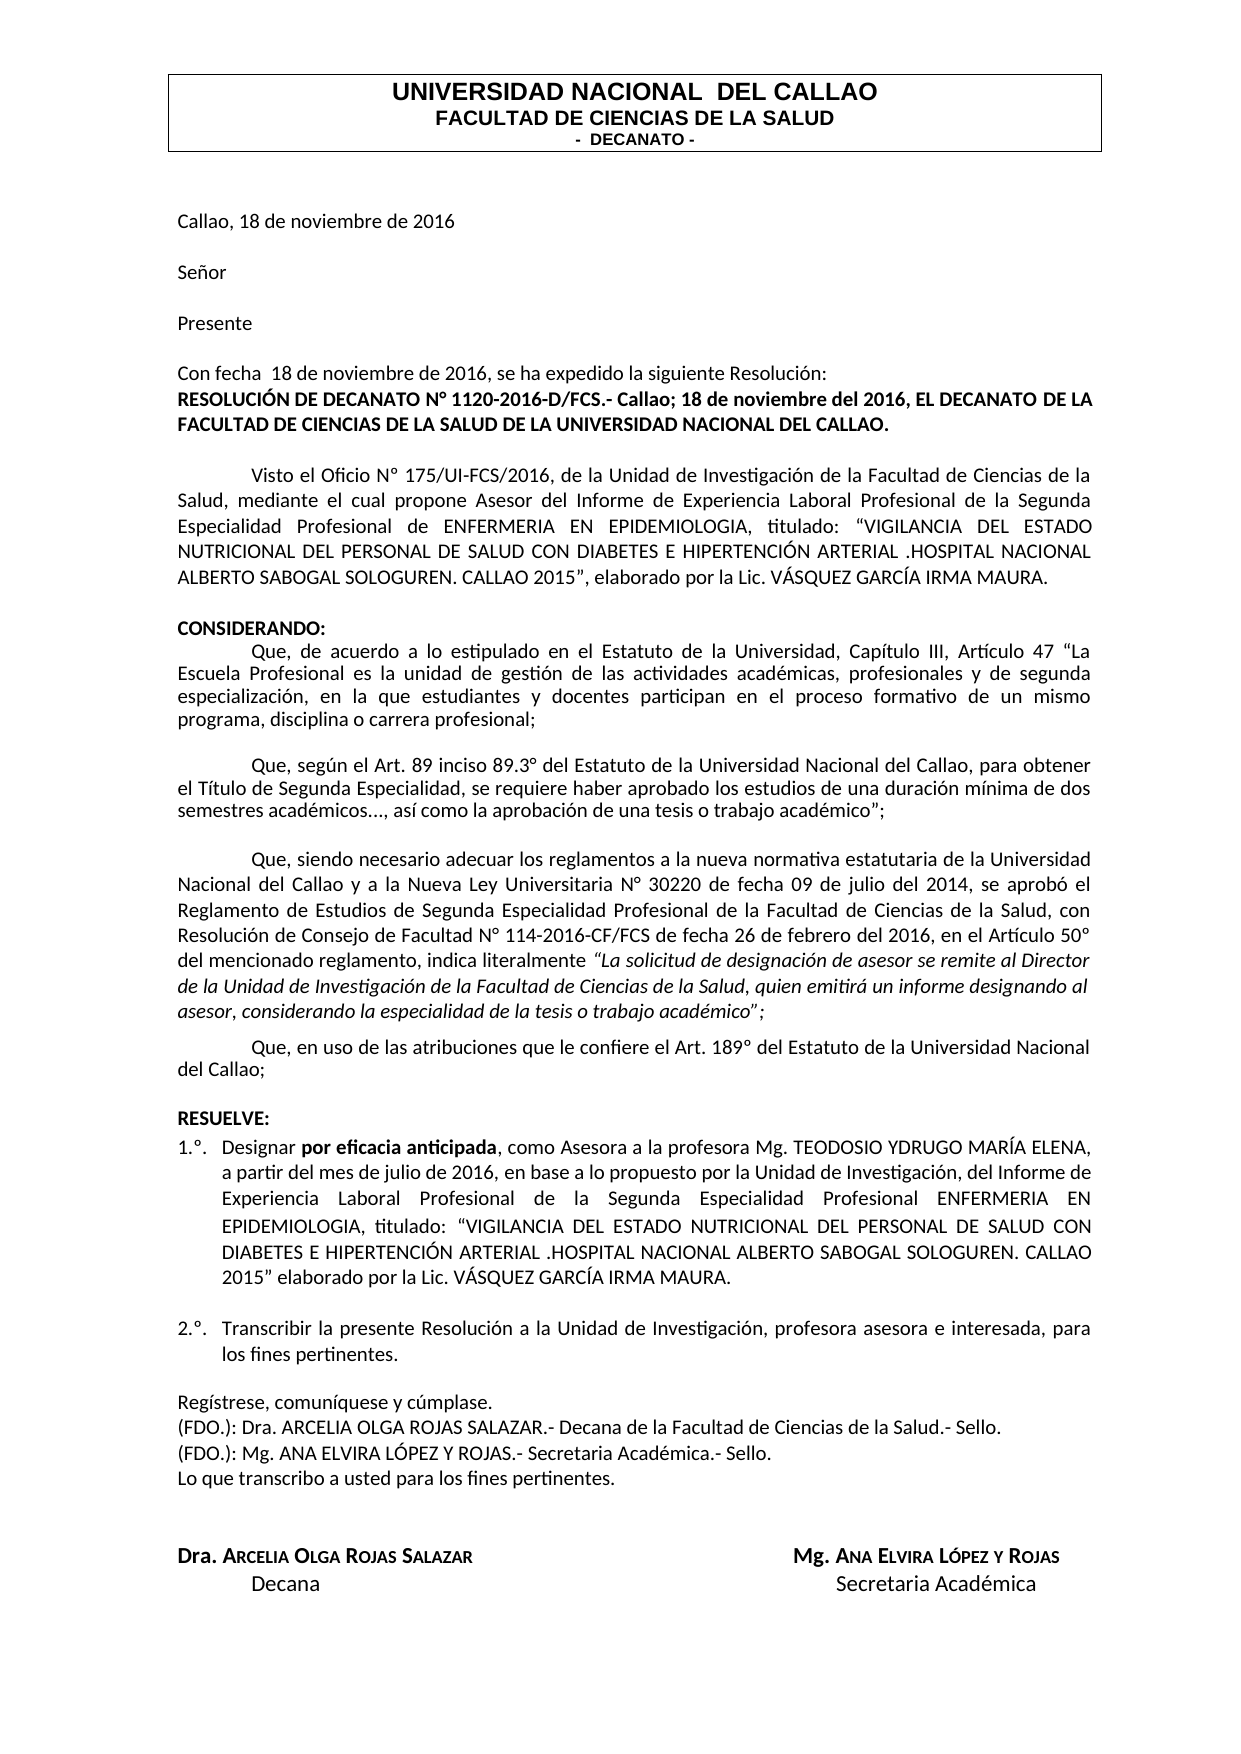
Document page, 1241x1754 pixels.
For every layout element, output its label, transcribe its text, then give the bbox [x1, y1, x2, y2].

text Callao, 18 de noviembre de 2016 [177, 208, 1092, 233]
text Que, según el Art. 89 inciso 89.3° del Estatuto de la Universidad Nacional del Callao, para obtener el Título de Segunda Especialidad, se requiere haber aprobado los estudios de una duración mínima de dos semestres académicos..., así como la aprobación de una tesis o trabajo académico”; [177, 754, 1092, 823]
text (FDO.): Mg. ANA ELVIRA LÓPEZ Y ROJAS.- Secretaria Académica.- Sello. [177, 1440, 1092, 1465]
text Con fecha 18 de noviembre de 2016, se ha expedido la siguiente Resolución: [177, 361, 1092, 386]
list Transcribir la presente Resolución a la Unidad de Investigación, profesora asesora e interesada, para los fines pertinentes. [177, 1315, 1092, 1366]
text Que, siendo necesario adecuar los reglamentos a la nueva normativa estatutaria de la Universidad Nacional del Callao y a la Nueva Ley Universitaria N° 30220 de fecha 09 de julio del 2014, se aprobó el Reglamento de Estudios de Segunda Especialidad Profesional de la Facultad de Ciencias de la Salud, con Resolución de Consejo de Facultad N° 114-2016-CF/FCS de fecha 26 de febrero del 2016, en el Artículo 50º del mencionado reglamento, indica literalmente “La solicitud de designación de asesor se remite al Director de la Unidad de Investigación de la Facultad de Ciencias de la Salud, quien emitirá un informe designando al asesor, considerando la especialidad de la tesis o trabajo académico”; [177, 846, 1092, 1024]
text Que, de acuerdo a lo estipulado en el Estatuto de la Universidad, Capítulo III, Artículo 47 “La Escuela Profesional es la unidad de gestión de las actividades académicas, profesionales y de segunda especialización, en la que estudiantes y docentes participan en el proceso formativo de un mismo programa, disciplina o carrera profesional; [177, 640, 1092, 732]
text Que, en uso de las atribuciones que le confiere el Art. 189º del Estatuto de la Universidad Nacional del Callao; [177, 1036, 1092, 1082]
text (FDO.): Dra. ARCELIA OLGA ROJAS SALAZAR.- Decana de la Facultad de Ciencias de la Salud.- Sello. [177, 1414, 1092, 1440]
text Señor [177, 259, 1092, 284]
text Presente [177, 310, 1092, 335]
list Designar por eficacia anticipada, como Asesora a la profesora Mg. TEODOSIO YDRUGO MARÍA ELENA, a partir del mes de julio de 2016, en base a lo propuesto por la Unidad de Investigación, del Informe de Experiencia Laboral Profesional de la Segunda Especialidad Profesional ENFERMERIA EN EPIDEMIOLOGIA, titulado: “VIGILANCIA DEL ESTADO NUTRICIONAL DEL PERSONAL DE SALUD CON DIABETES E HIPERTENCIÓN ARTERIAL .HOSPITAL NACIONAL ALBERTO SABOGAL SOLOGUREN. CALLAO 2015” elaborado por la Lic. VÁSQUEZ GARCÍA IRMA MAURA. [177, 1134, 1092, 1290]
text Lo que transcribo a usted para los fines pertinentes. [177, 1465, 1092, 1491]
text RESOLUCIÓN DE DECANATO N° 1120-2016-D/FCS.- Callao; 18 de noviembre del 2016, EL DECANATO de LA FACULTAD DE CIENCIAS DE LA SALUD DE LA UNIVERSIDAD NACIONAL DEL CALLAO. [177, 386, 1092, 437]
text Visto el Oficio Nº 175/UI-FCS/2016, de la Unidad de Investigación de la Facultad de Ciencias de la Salud, mediante el cual propone Asesor del Informe de Experiencia Laboral Profesional de la Segunda Especialidad Profesional de ENFERMERIA EN EPIDEMIOLOGIA, titulado: “VIGILANCIA DEL ESTADO NUTRICIONAL DEL PERSONAL DE SALUD CON DIABETES E HIPERTENCIÓN ARTERIAL .HOSPITAL NACIONAL ALBERTO SABOGAL SOLOGUREN. CALLAO 2015”, elaborado por la Lic. VÁSQUEZ GARCÍA IRMA MAURA. [177, 462, 1092, 589]
text CONSIDERANDO: [177, 615, 1092, 640]
text Dra. Arcelia Olga Rojas Salazar Mg. Ana Elvira López y Rojas Decana Secretaria Académica [177, 1541, 1092, 1597]
text Regístrese, comuníquese y cúmplase. [177, 1389, 1092, 1414]
text RESUELVE: [177, 1105, 1092, 1130]
